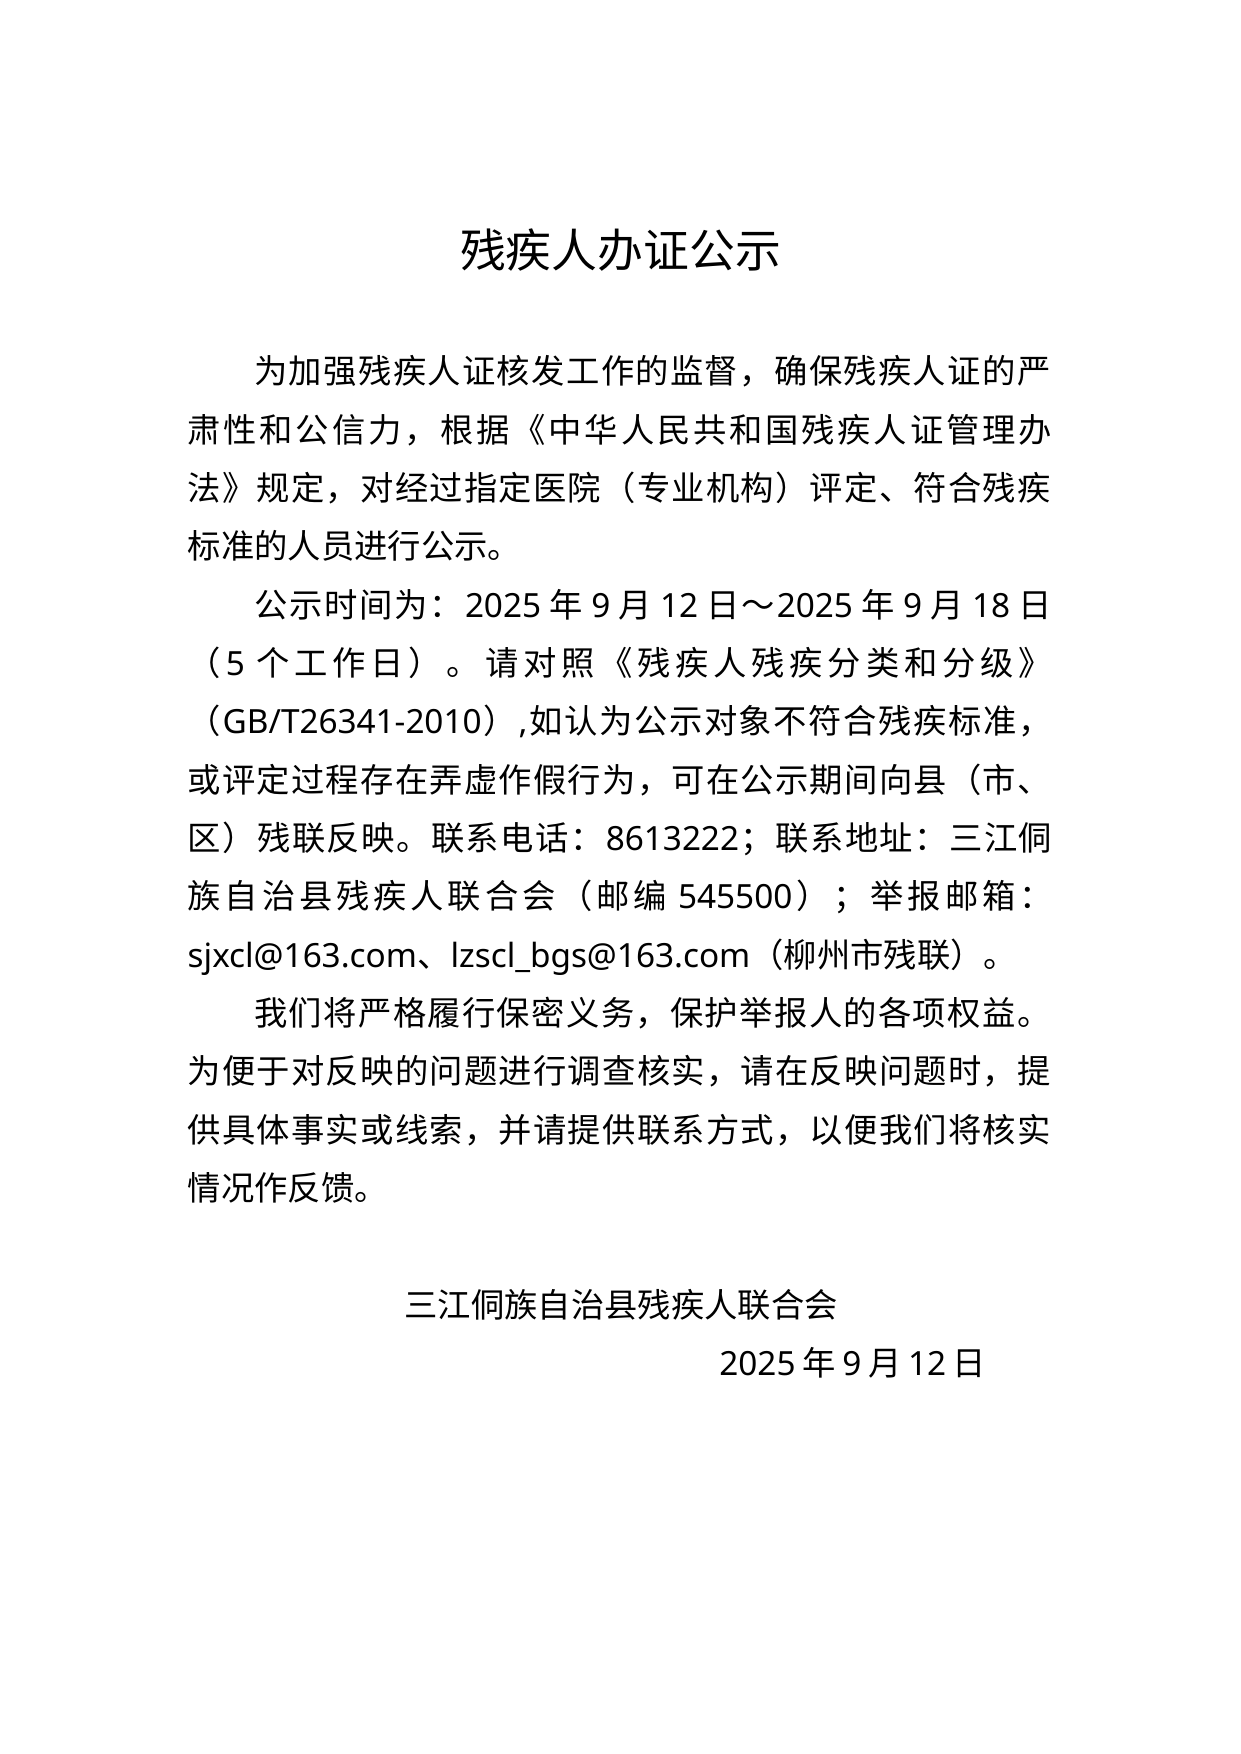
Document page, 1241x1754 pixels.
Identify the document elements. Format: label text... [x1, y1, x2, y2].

text 我们将严格履行保密义务，保护举报人的各项权益。为便于对反映的问题进行调查核实，请在反映问题时，提供具体事实或线索，并请提供联系方式，以便我们将核实情况作反馈。 [187, 979, 1053, 1212]
text 为加强残疾人证核发工作的监督，确保残疾人证的严肃性和公信力，根据《中华人民共和国残疾人证管理办法》规定，对经过指定医院（专业机构）评定、符合残疾标准的人员进行公示。 [187, 337, 1053, 570]
text 公示时间为：2025年9月12日～2025年9月18日（5个工作日）。请对照《残疾人残疾分类和分级》（GB/T26341-2010）,如认为公示对象不符合残疾标准，或评定过程存在弄虚作假行为，可在公示期间向县（市、区）残联反映。联系电话：8613222；联系地址：三江侗族自治县残疾人联合会（邮编545500）；举报邮箱：sjxcl@163.com、lzscl_bgs@163.com（柳州市残联）。 [187, 570, 1053, 979]
text 三江侗族自治县残疾人联合会 [187, 1270, 1053, 1329]
text 残疾人办证公示 [187, 220, 1053, 279]
text 2025年9月12日 [187, 1329, 1053, 1387]
